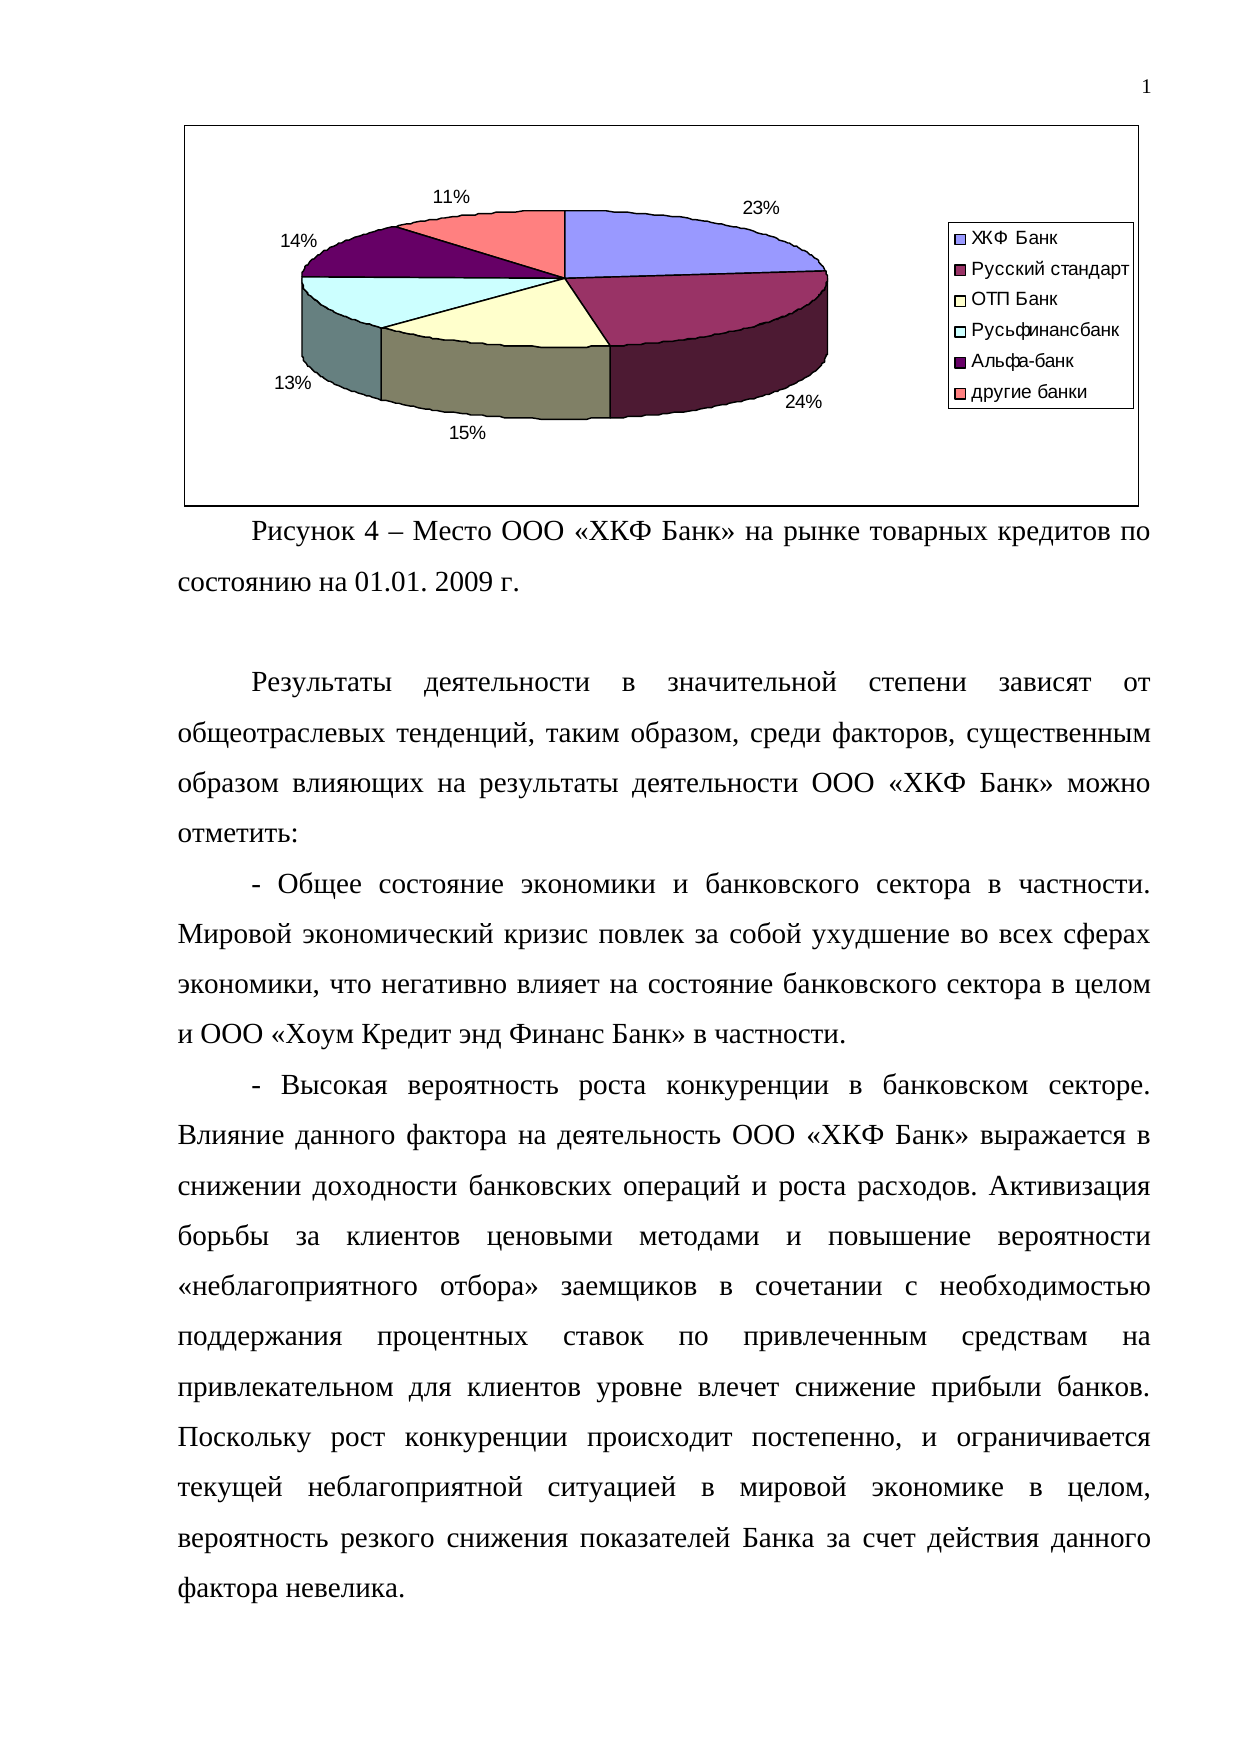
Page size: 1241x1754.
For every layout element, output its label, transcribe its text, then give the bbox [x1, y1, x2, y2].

text - Общее состояние экономики и банковского сектора в частности. Мировой экономический кризис повлек за собой ухудшение во всех сферах экономики, что негативно влияет на состояние банковского сектора в целом и ООО «Хоум Кредит энд Финанс Банк» в частности. [177, 866, 1152, 1050]
text Рисунок 4 – Место ООО «ХКФ Банк» на рынке товарных кредитов по состоянию на 01.01. . [177, 513, 1152, 597]
text - Высокая вероятность роста конкуренции в банковском секторе. Влияние данного фактора на деятельность ООО «ХКФ Банк» выражается в снижении доходности банковских операций и роста расходов. Активизация борьбы за клиентов ценовыми методами и повышение вероятности «неблагоприятного отбора» заемщиков в сочетании с необходимостью поддержания процентных ставок по привлеченным средствам на привлекательном для клиентов уровне влечет снижение прибыли банков. Поскольку рост конкуренции происходит постепенно, и ограничивается текущей неблагоприятной ситуацией в мировой экономике в целом, вероятность резкого снижения показателей Банка за счет действия данного фактора невелика. [177, 1067, 1152, 1604]
text Результаты деятельности в значительной степени зависят от общеотраслевых тенденций, таким образом, среди факторов, существенным образом влияющих на результаты деятельности ООО «ХКФ Банк» можно отметить: [177, 664, 1152, 849]
